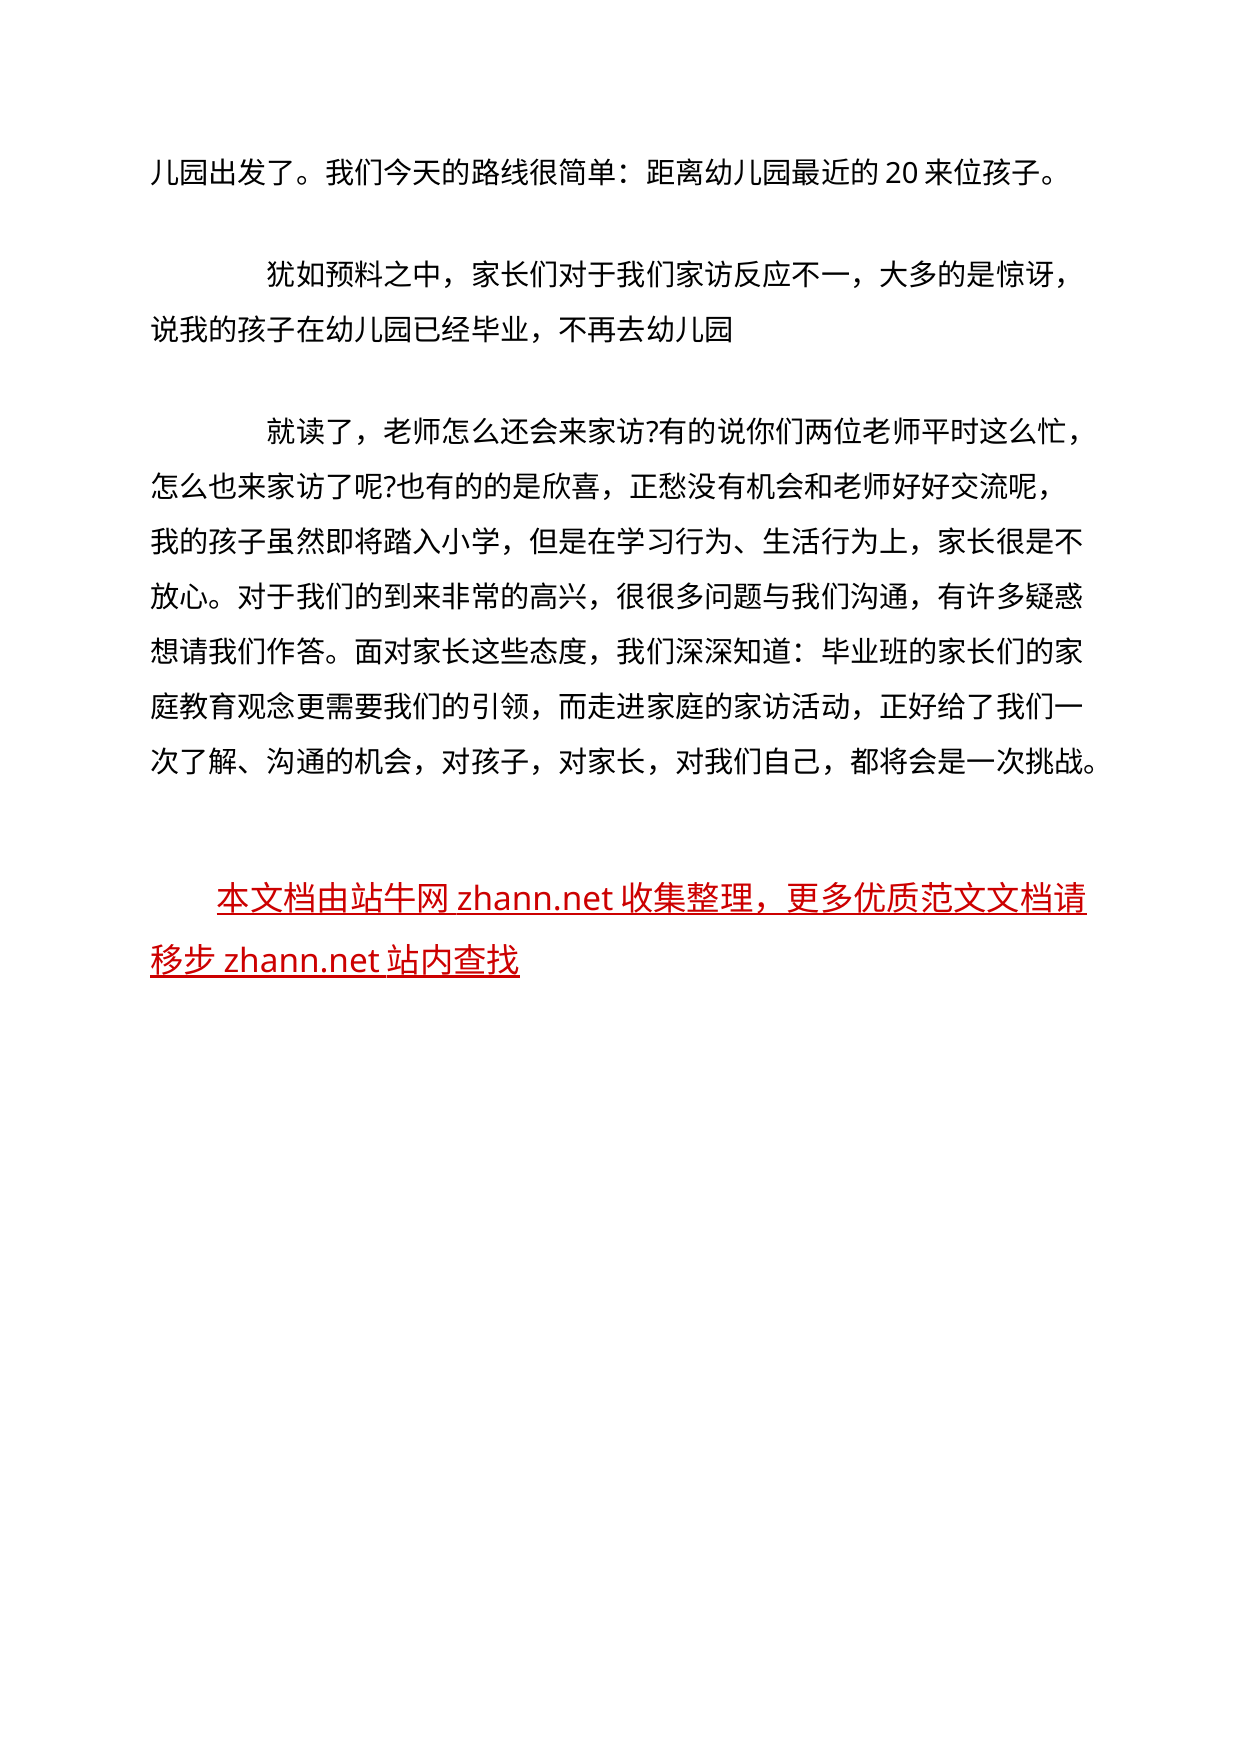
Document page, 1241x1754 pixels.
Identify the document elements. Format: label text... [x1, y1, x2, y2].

text 本文档由站牛网zhann.net收集整理，更多优质范文文档请移步zhann.net站内查找 [150, 871, 1090, 982]
text 犹如预料之中，家长们对于我们家访反应不一，大多的是惊讶，说我的孩子在幼儿园已经毕业，不再去幼儿园 [150, 252, 1090, 349]
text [150, 150, 1090, 192]
text 就读了，老师怎么还会来家访?有的说你们两位老师平时这么忙，怎么也来家访了呢?也有的的是欣喜，正愁没有机会和老师好好交流呢，我的孩子虽然即将踏入小学，但是在学习行为、生活行为上，家长很是不放心。对于我们的到来非常的高兴，很很多问题与我们沟通，有许多疑惑想请我们作答。面对家长这些态度，我们深深知道：毕业班的家长们的家庭教育观念更需要我们的引领，而走进家庭的家访活动，正好给了我们一次了解、沟通的机会，对孩子，对家长，对我们自己，都将会是一次挑战。 [150, 409, 1090, 781]
